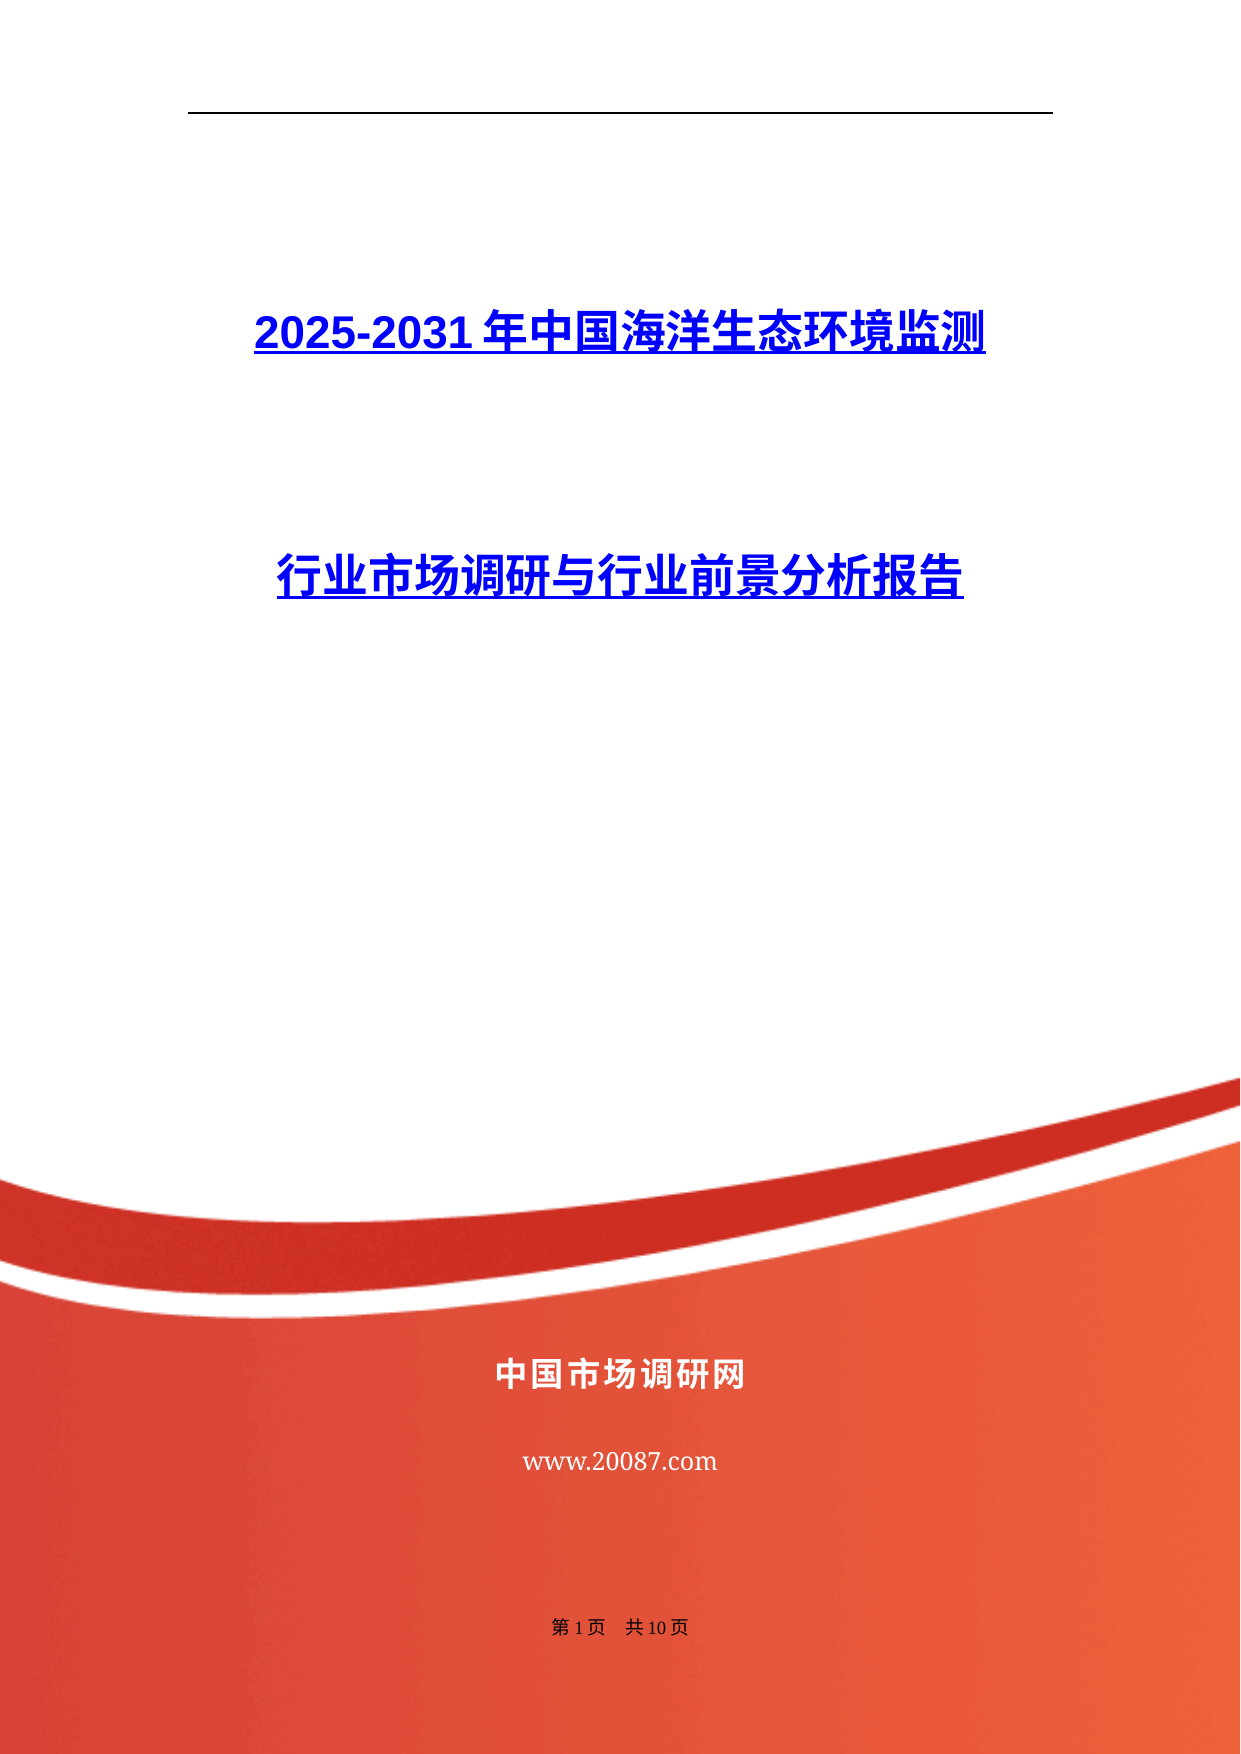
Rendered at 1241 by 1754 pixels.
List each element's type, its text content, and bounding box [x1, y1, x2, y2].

text www.20087.com [187, 1428, 1053, 1493]
table_header 2025-2031年中国海洋生态环境监测行业市场调研与行业前景分析报告 [188, 207, 1053, 773]
picture [0, 1006, 1241, 1754]
subtitle 中国市场调研网 [187, 1339, 1053, 1404]
